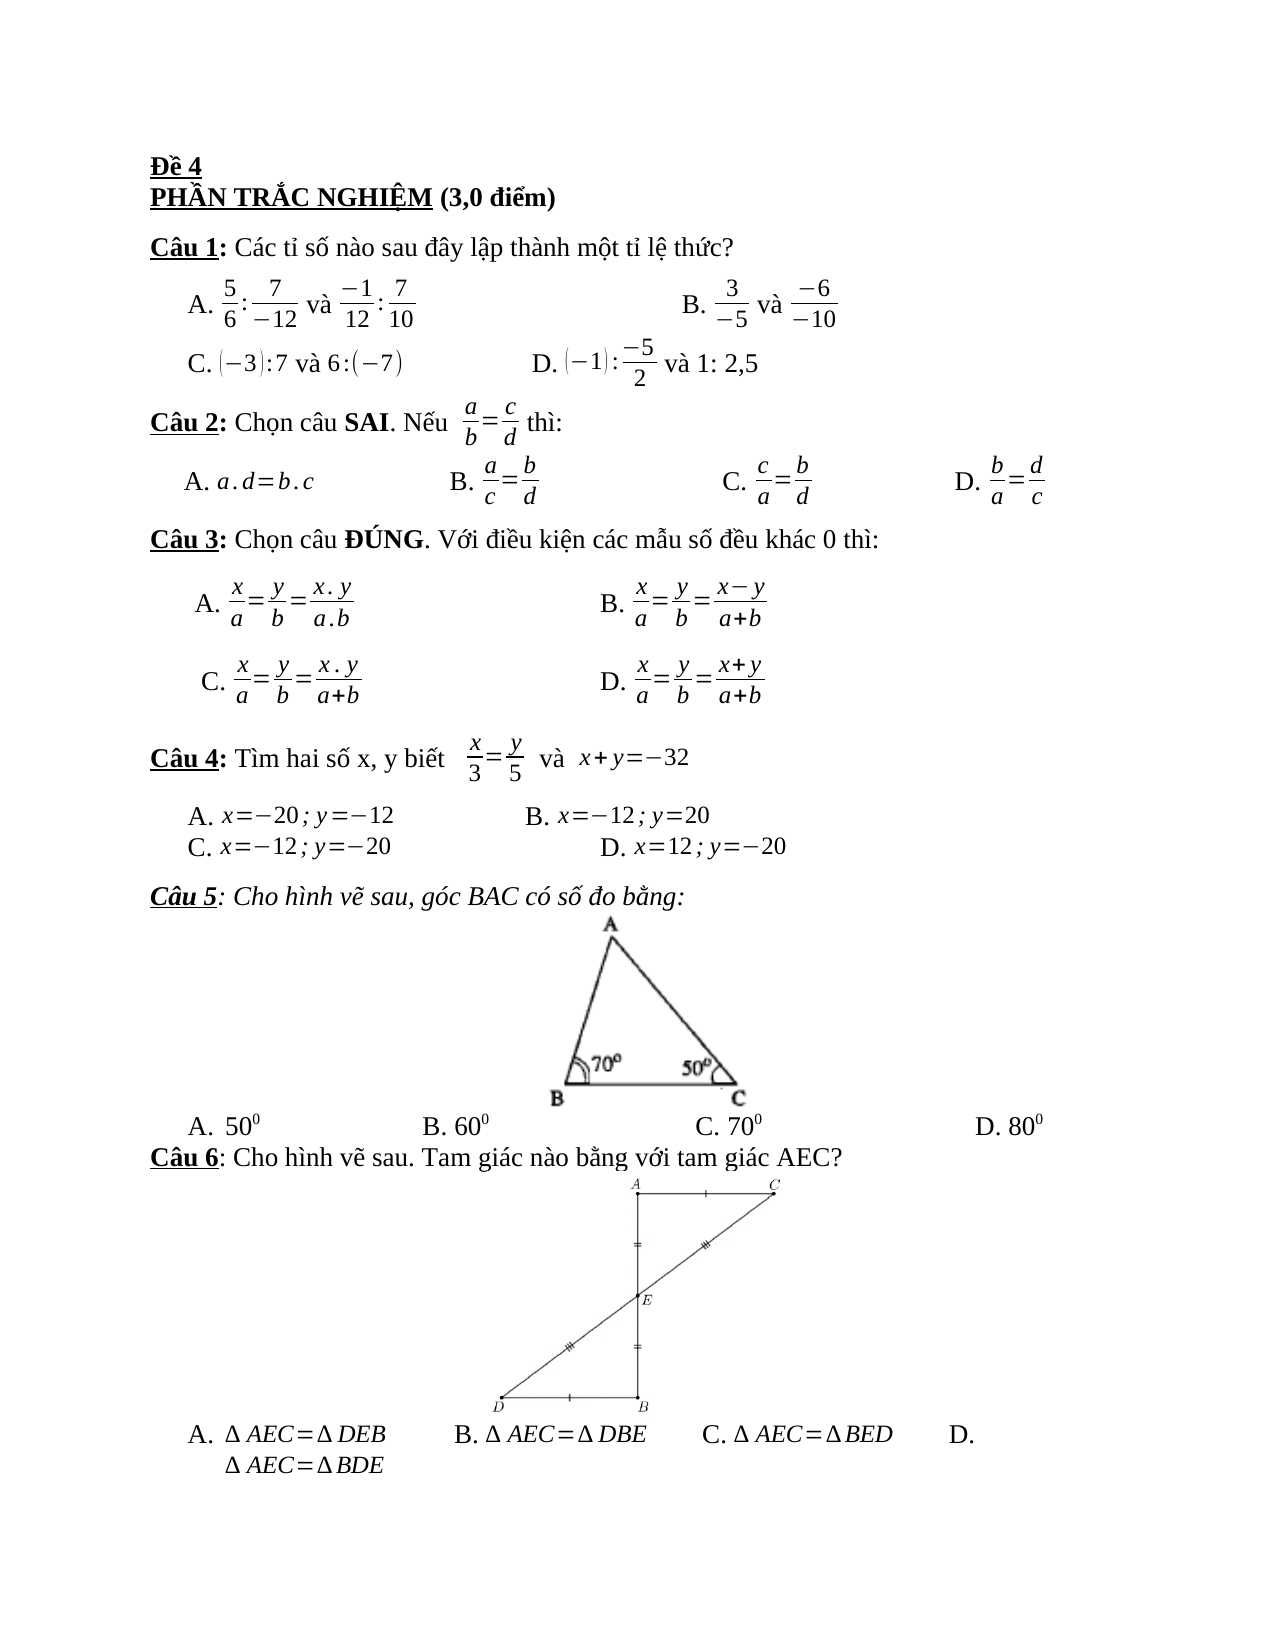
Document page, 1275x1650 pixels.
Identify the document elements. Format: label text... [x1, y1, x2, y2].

list 500 B. 600 C. 700 D. 800 [187, 1109, 1125, 1141]
text Đề 4 [150, 150, 1125, 181]
text PHẦN TRẮC NGHIỆM (3,0 điểm) [150, 181, 1125, 212]
picture [523, 911, 752, 1110]
text C. D. [187, 831, 1125, 862]
text C. và D. và 1: 2,5 [187, 334, 1125, 393]
list Câu 4: Tìm hai số x, y biết và [150, 728, 1125, 787]
text A. B. C. D. [150, 452, 1125, 511]
list B. C. D. [187, 1419, 1125, 1481]
list Câu 1: Các tỉ số nào sau đây lập thành một tỉ lệ thức? [150, 225, 1125, 262]
text C. D. [194, 651, 1125, 709]
text Câu 6: Cho hình vẽ sau. Tam giác nào bằng với tam giác AEC? [150, 1141, 1125, 1172]
picture [486, 1171, 789, 1419]
text Câu 2: Chọn câu SAI. Nếu thì: [150, 393, 1125, 452]
text A. B. [194, 573, 1125, 632]
text Câu 5: Cho hình vẽ sau, góc BAC có số đo bằng: [150, 880, 1125, 911]
text A. và B. và [187, 275, 1125, 334]
text A. B. [187, 799, 1125, 831]
text Câu 3: Chọn câu ĐÚNG. Với điều kiện các mẫu số đều khác 0 thì: [150, 523, 1125, 554]
